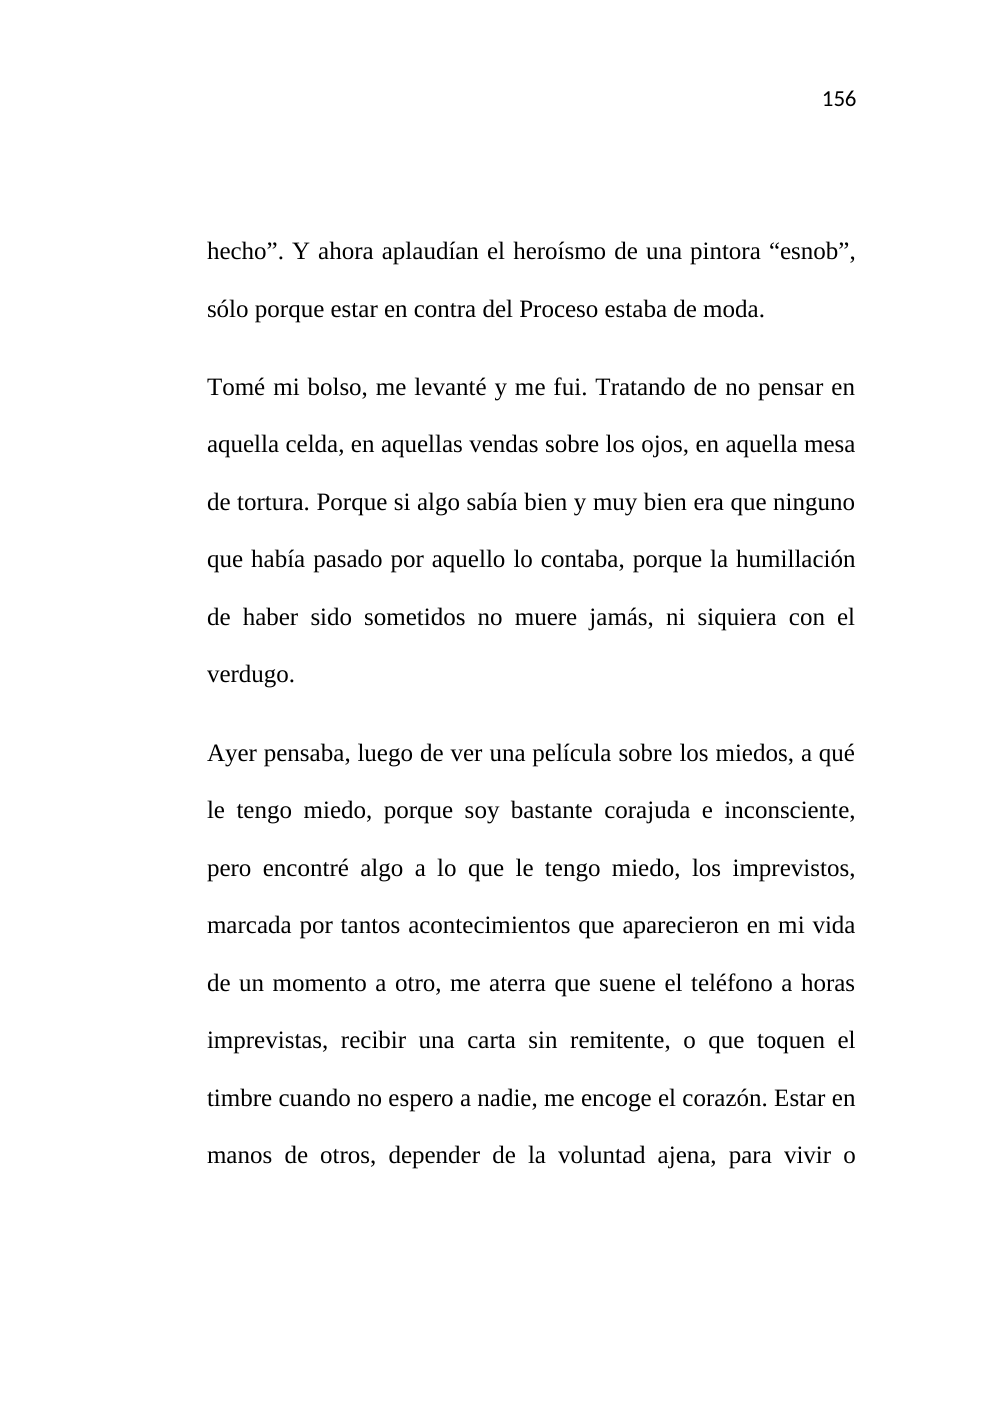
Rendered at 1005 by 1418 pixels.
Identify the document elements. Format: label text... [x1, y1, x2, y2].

text Tomé mi bolso, me levanté y me fui. Tratando de no pensar en aquella celda, en aquellas vendas sobre los ojos, en aquella mesa de tortura. Porque si algo sabía bien y muy bien era que ninguno que había pasado por aquello lo contaba, porque la humillación de haber sido sometidos no muere jamás, ni siquiera con el verdugo. [207, 372, 856, 688]
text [207, 738, 856, 1169]
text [207, 236, 856, 322]
